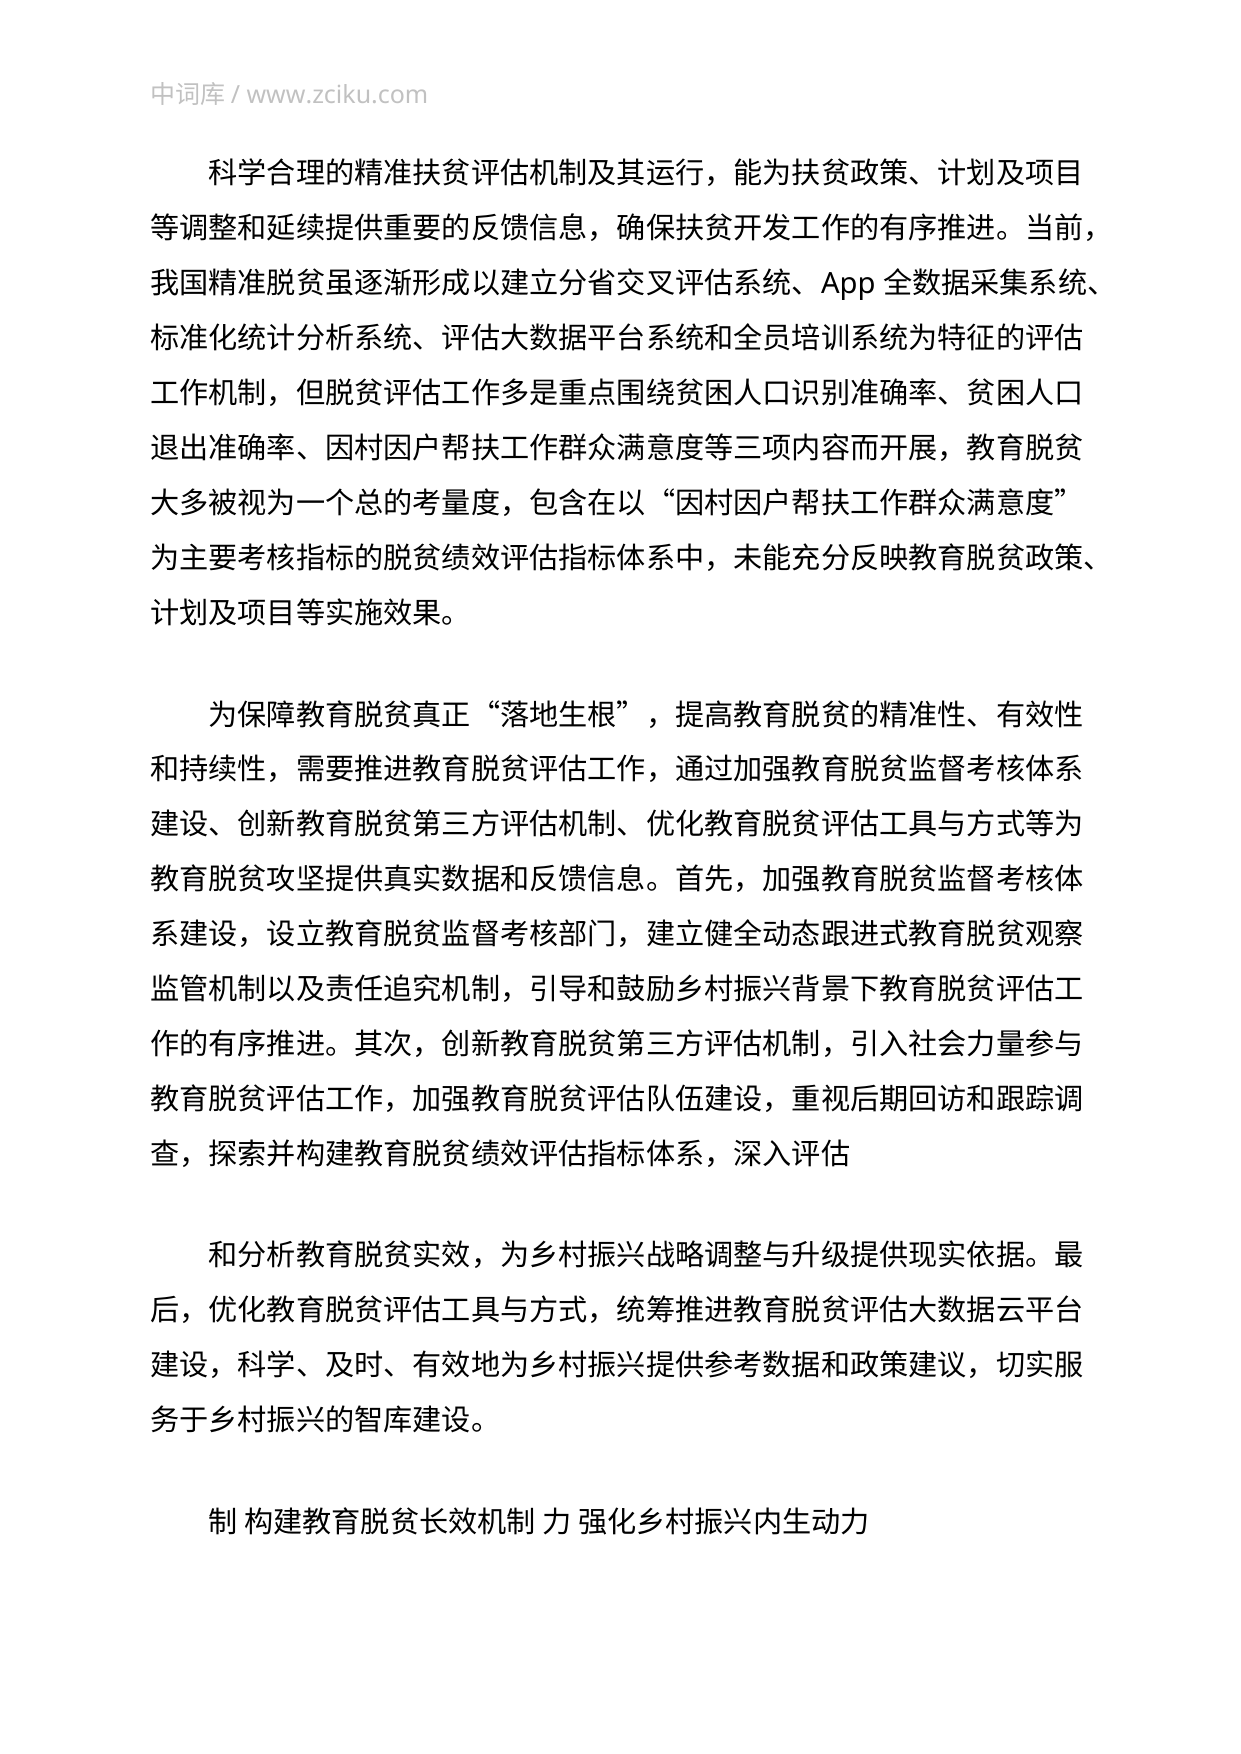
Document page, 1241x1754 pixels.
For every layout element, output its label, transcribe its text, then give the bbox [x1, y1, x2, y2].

text 为保障教育脱贫真正“落地生根”，提高教育脱贫的精准性、有效性和持续性，需要推进教育脱贫评估工作，通过加强教育脱贫监督考核体系建设、创新教育脱贫第三方评估机制、优化教育脱贫评估工具与方式等为教育脱贫攻坚提供真实数据和反馈信息。首先，加强教育脱贫监督考核体系建设，设立教育脱贫监督考核部门，建立健全动态跟进式教育脱贫观察监管机制以及责任追究机制，引导和鼓励乡村振兴背景下教育脱贫评估工作的有序推进。其次，创新教育脱贫第三方评估机制，引入社会力量参与教育脱贫评估工作，加强教育脱贫评估队伍建设，重视后期回访和跟踪调查，探索并构建教育脱贫绩效评估指标体系，深入评估 [150, 691, 1090, 1172]
text 制 构建教育脱贫长效机制 力 强化乡村振兴内生动力 [150, 1498, 1090, 1541]
text 和分析教育脱贫实效，为乡村振兴战略调整与升级提供现实依据。最后，优化教育脱贫评估工具与方式，统筹推进教育脱贫评估大数据云平台建设，科学、及时、有效地为乡村振兴提供参考数据和政策建议，切实服务于乡村振兴的智库建设。 [150, 1232, 1090, 1439]
text 科学合理的精准扶贫评估机制及其运行，能为扶贫政策、计划及项目等调整和延续提供重要的反馈信息，确保扶贫开发工作的有序推进。当前，我国精准脱贫虽逐渐形成以建立分省交叉评估系统、App 全数据采集系统、标准化统计分析系统、评估大数据平台系统和全员培训系统为特征的评估工作机制，但脱贫评估工作多是重点围绕贫困人口识别准确率、贫困人口退出准确率、因村因户帮扶工作群众满意度等三项内容而开展，教育脱贫大多被视为一个总的考量度，包含在以“因村因户帮扶工作群众满意度”为主要考核指标的脱贫绩效评估指标体系中，未能充分反映教育脱贫政策、计划及项目等实施效果。 [150, 150, 1090, 632]
